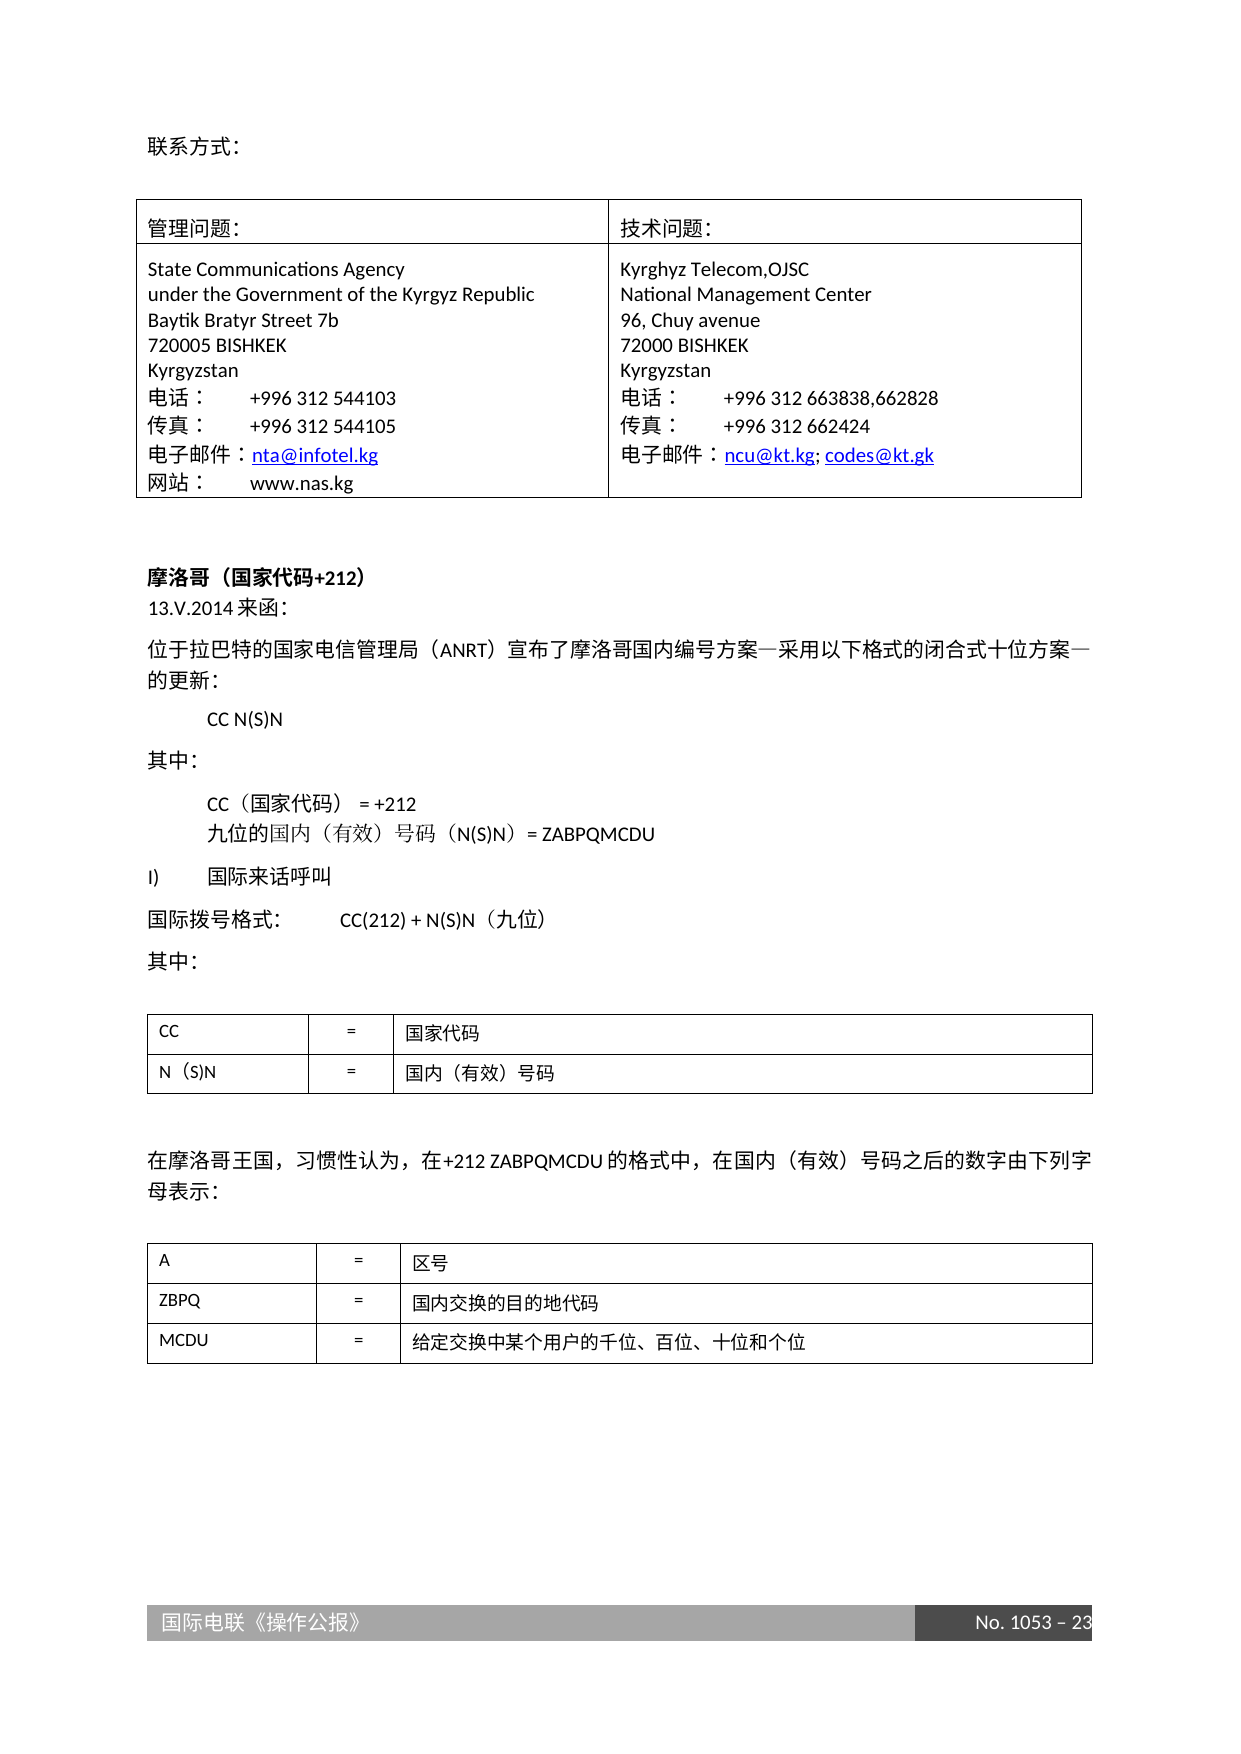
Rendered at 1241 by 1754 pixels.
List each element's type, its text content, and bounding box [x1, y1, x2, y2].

text 13.V.2014来函： [148, 591, 1092, 621]
text 其中： [148, 946, 1092, 976]
table_header A [148, 1244, 316, 1283]
table_cell 国内（有效）号码 [394, 1055, 1092, 1093]
text 位于拉巴特的国家电信管理局（ANRT）宣布了摩洛哥国内编号方案—采用以下格式的闭合式十位方案—的更新： [148, 634, 1092, 694]
text 国际拨号格式： CC(212) + N(S)N（九位） [148, 903, 1092, 933]
table_cell Kyrghyz Telecom,OJSC National Management Center 96, Chuy avenue 72000 BISHKEK Kyrgyzstan 电话： +996 312 663838,662828 传真： +996 312 662424 电子邮件：ncu@kt.kg; codes@kt.gk [609, 244, 1081, 497]
table_cell 国内交换的目的地代码 [401, 1284, 1092, 1323]
text CC（国家代码） = +212 九位的国内（有效）号码（N(S)N）= ZABPQMCDU [148, 787, 1092, 848]
text I) 国际来话呼叫 [148, 860, 1092, 890]
table_cell 给定交换中某个用户的千位、百位、十位和个位 [401, 1324, 1092, 1362]
table_header 国家代码 [394, 1015, 1092, 1053]
table_header = [309, 1015, 393, 1053]
text 摩洛哥（国家代码+212） [148, 561, 1092, 591]
table_cell MCDU [148, 1324, 316, 1362]
table_header = [317, 1244, 400, 1283]
table_cell = [317, 1284, 400, 1323]
text CC N(S)N [148, 707, 1092, 732]
table_cell = [317, 1324, 400, 1362]
text 其中： [148, 744, 1092, 775]
table_cell N（S)N [148, 1055, 308, 1093]
table_header 管理问题： [137, 200, 608, 242]
table_cell ZBPQ [148, 1284, 316, 1323]
table_cell State Communications Agency under the Government of the Kyrgyz Republic Baytik Bratyr Street 7b 720005 BISHKEK Kyrgyzstan 电话： +996 312 544103 传真： +996 312 544105 电子邮件：nta@infotel.kg 网站： www.nas.kg [137, 244, 608, 497]
table_cell = [309, 1055, 393, 1093]
text 在摩洛哥王国，习惯性认为，在+212 ZABPQMCDU的格式中，在国内（有效）号码之后的数字由下列字母表示： [148, 1145, 1092, 1205]
table_header CC [148, 1015, 308, 1053]
table_header 技术问题： [609, 200, 1081, 242]
text 联系方式： [148, 131, 1092, 161]
table_header 区号 [401, 1244, 1092, 1283]
